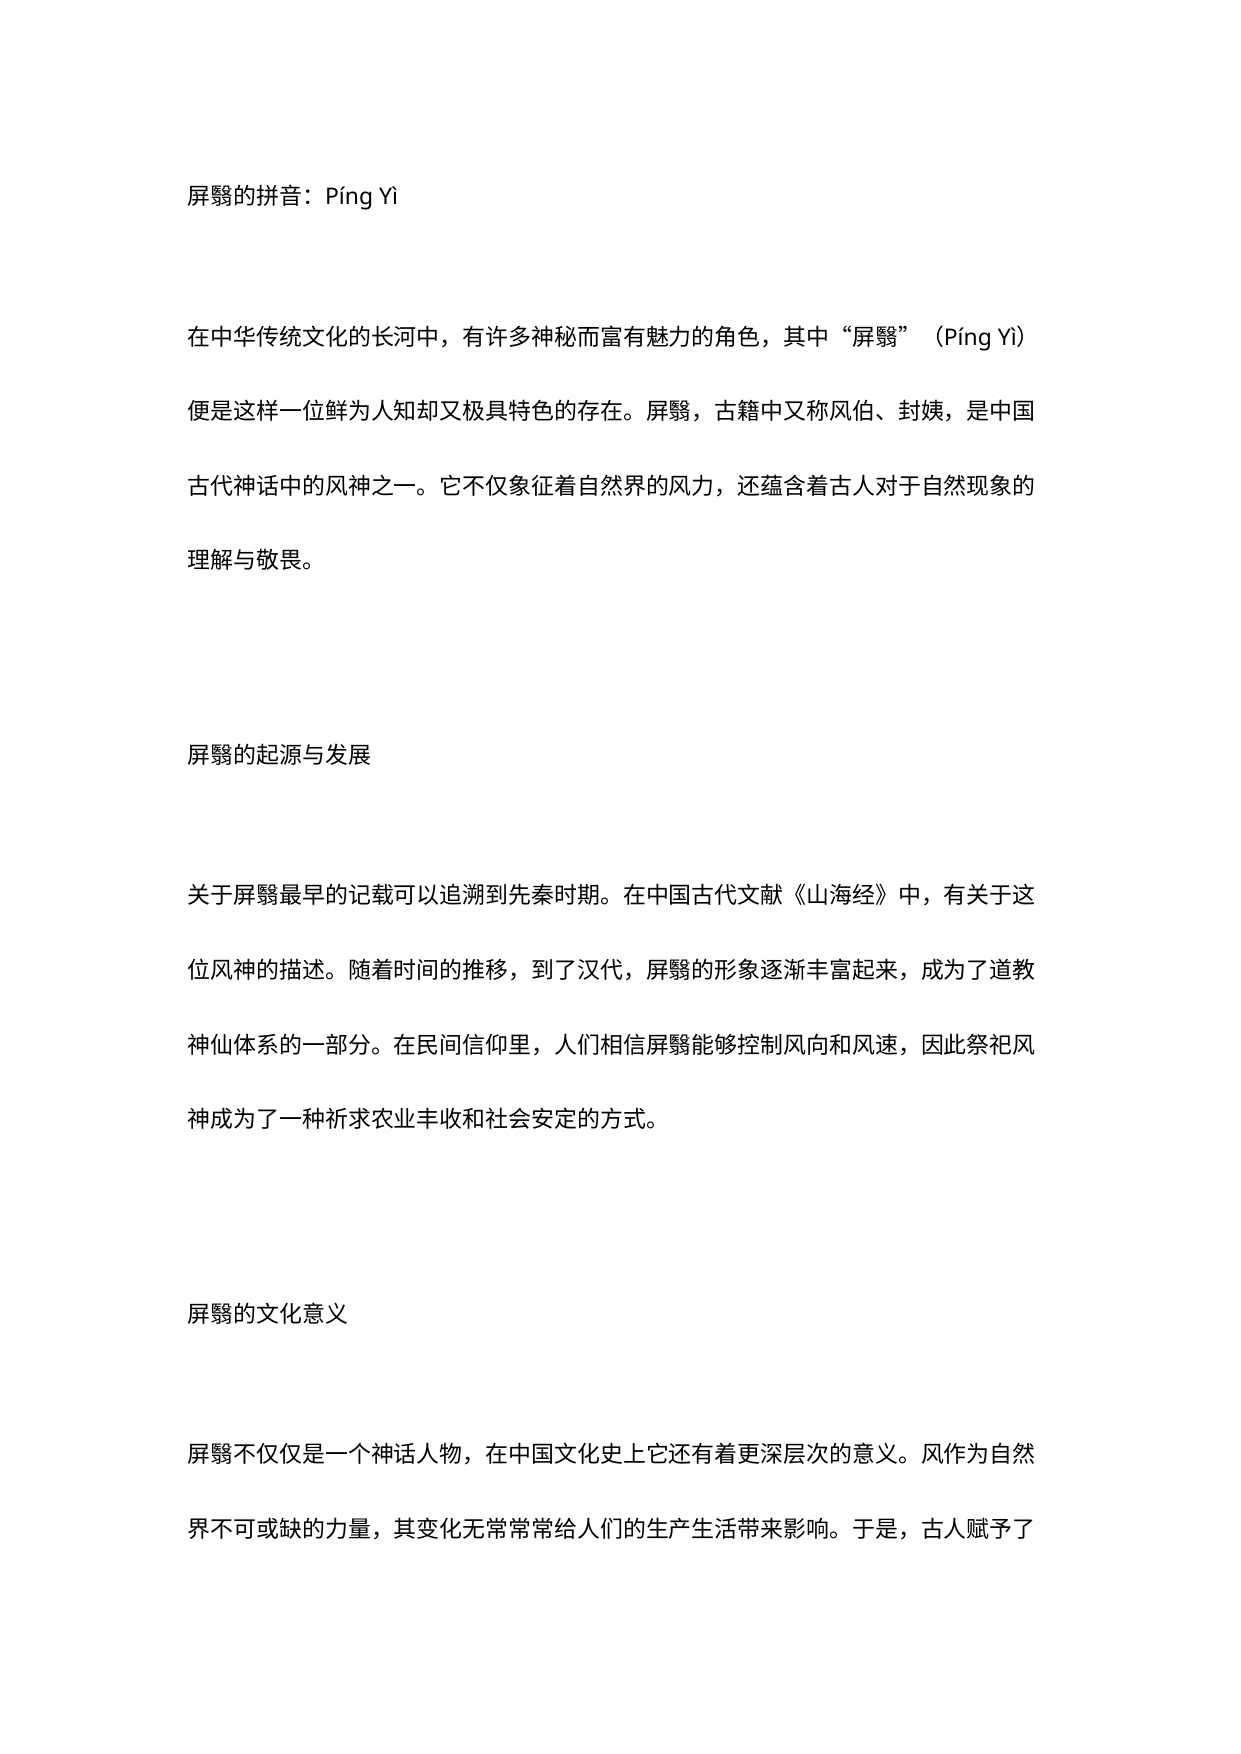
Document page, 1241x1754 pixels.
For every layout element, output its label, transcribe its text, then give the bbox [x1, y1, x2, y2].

text 屏翳的起源与发展 [187, 721, 1053, 786]
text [187, 1420, 1053, 1560]
text 关于屏翳最早的记载可以追溯到先秦时期。在中国古代文献《山海经》中，有关于这位风神的描述。随着时间的推移，到了汉代，屏翳的形象逐渐丰富起来，成为了道教神仙体系的一部分。在民间信仰里，人们相信屏翳能够控制风向和风速，因此祭祀风神成为了一种祈求农业丰收和社会安定的方式。 [187, 861, 1053, 1150]
text 在中华传统文化的长河中，有许多神秘而富有魅力的角色，其中“屏翳”（Píng Yì）便是这样一位鲜为人知却又极具特色的存在。屏翳，古籍中又称风伯、封姨，是中国古代神话中的风神之一。它不仅象征着自然界的风力，还蕴含着古人对于自然现象的理解与敬畏。 [187, 302, 1053, 592]
text 屏翳的文化意义 [187, 1279, 1053, 1344]
text 屏翳的拼音：Píng Yì [187, 162, 1053, 227]
